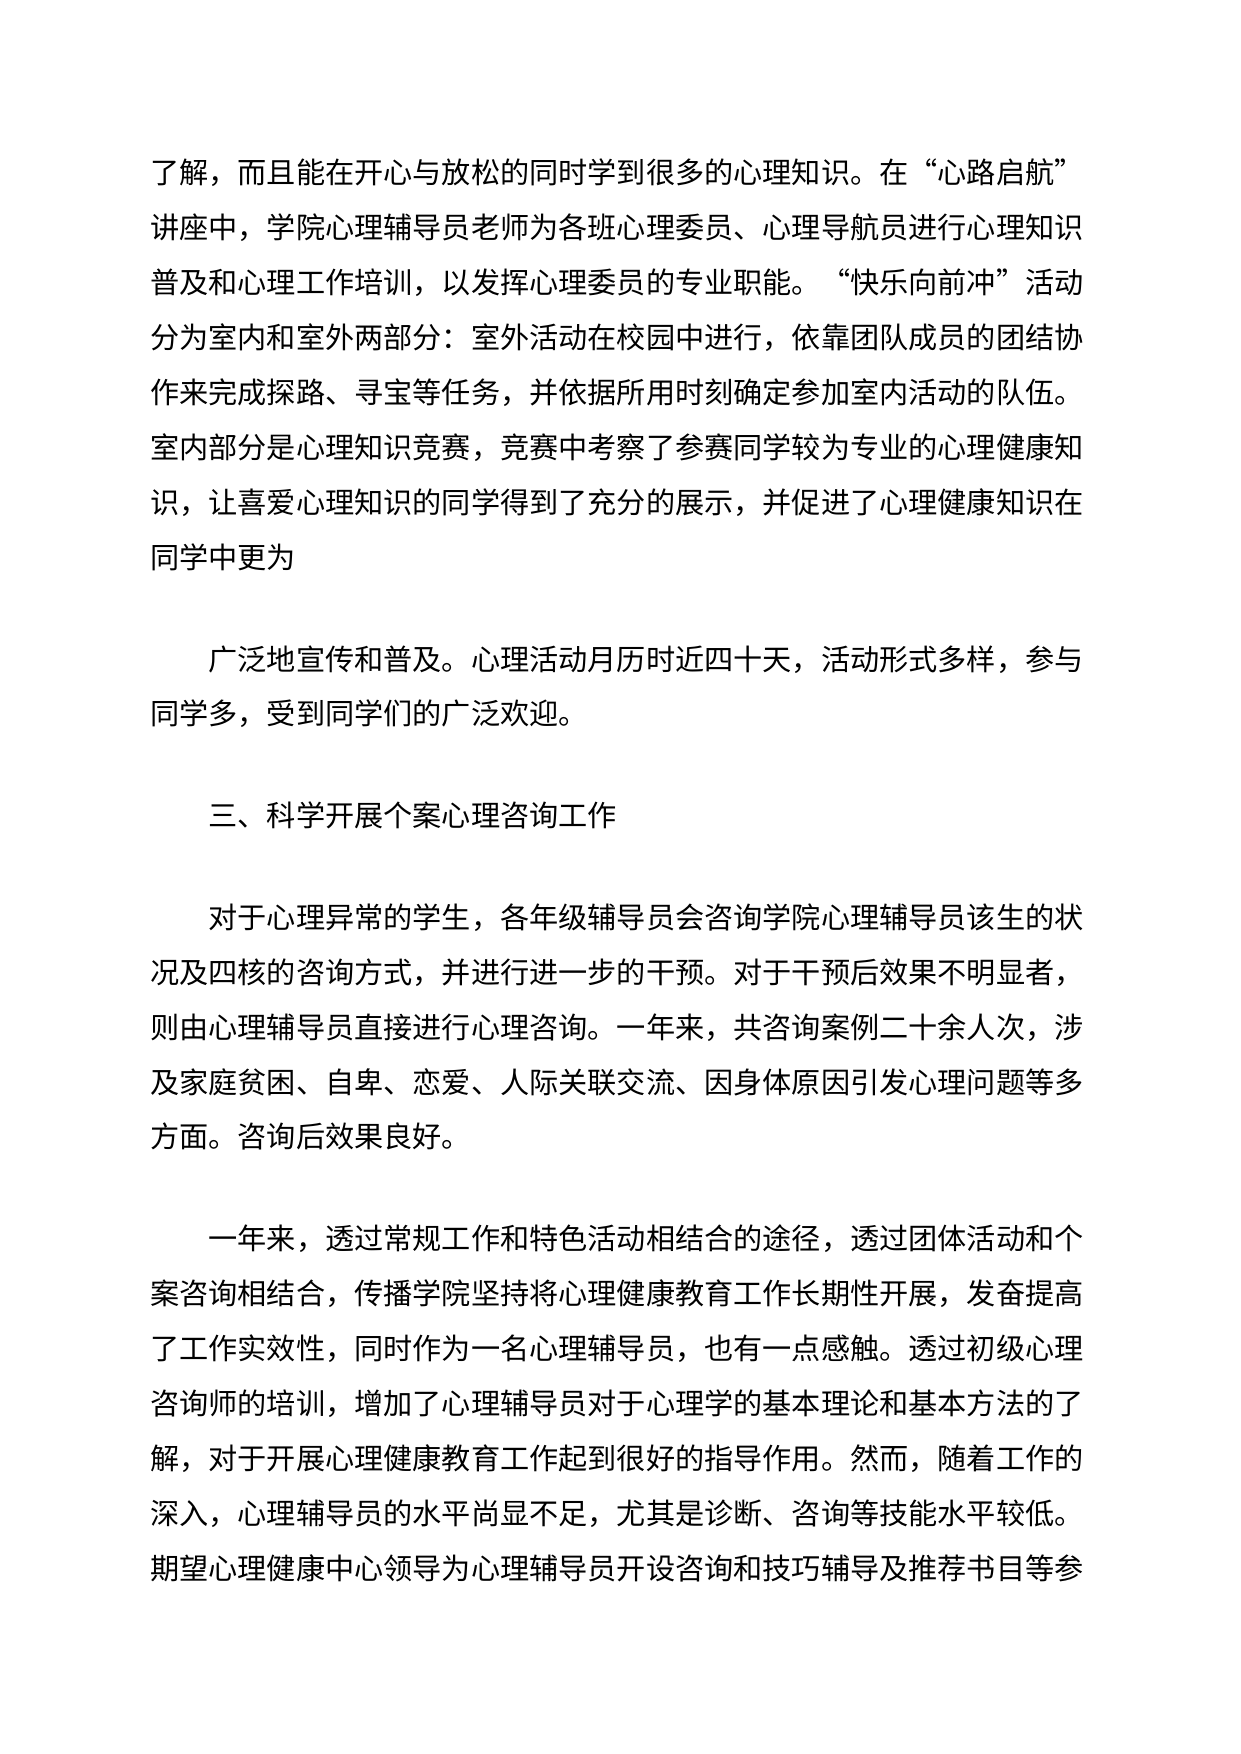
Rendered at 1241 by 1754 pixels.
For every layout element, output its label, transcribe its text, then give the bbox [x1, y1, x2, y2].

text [150, 150, 1090, 577]
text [150, 1216, 1090, 1587]
text 对于心理异常的学生，各年级辅导员会咨询学院心理辅导员该生的状况及四核的咨询方式，并进行进一步的干预。对于干预后效果不明显者，则由心理辅导员直接进行心理咨询。一年来，共咨询案例二十余人次，涉及家庭贫困、自卑、恋爱、人际关联交流、因身体原因引发心理问题等多方面。咨询后效果良好。 [150, 894, 1090, 1156]
text 广泛地宣传和普及。心理活动月历时近四十天，活动形式多样，参与同学多，受到同学们的广泛欢迎。 [150, 636, 1090, 733]
text 三、科学开展个案心理咨询工作 [150, 793, 1090, 835]
